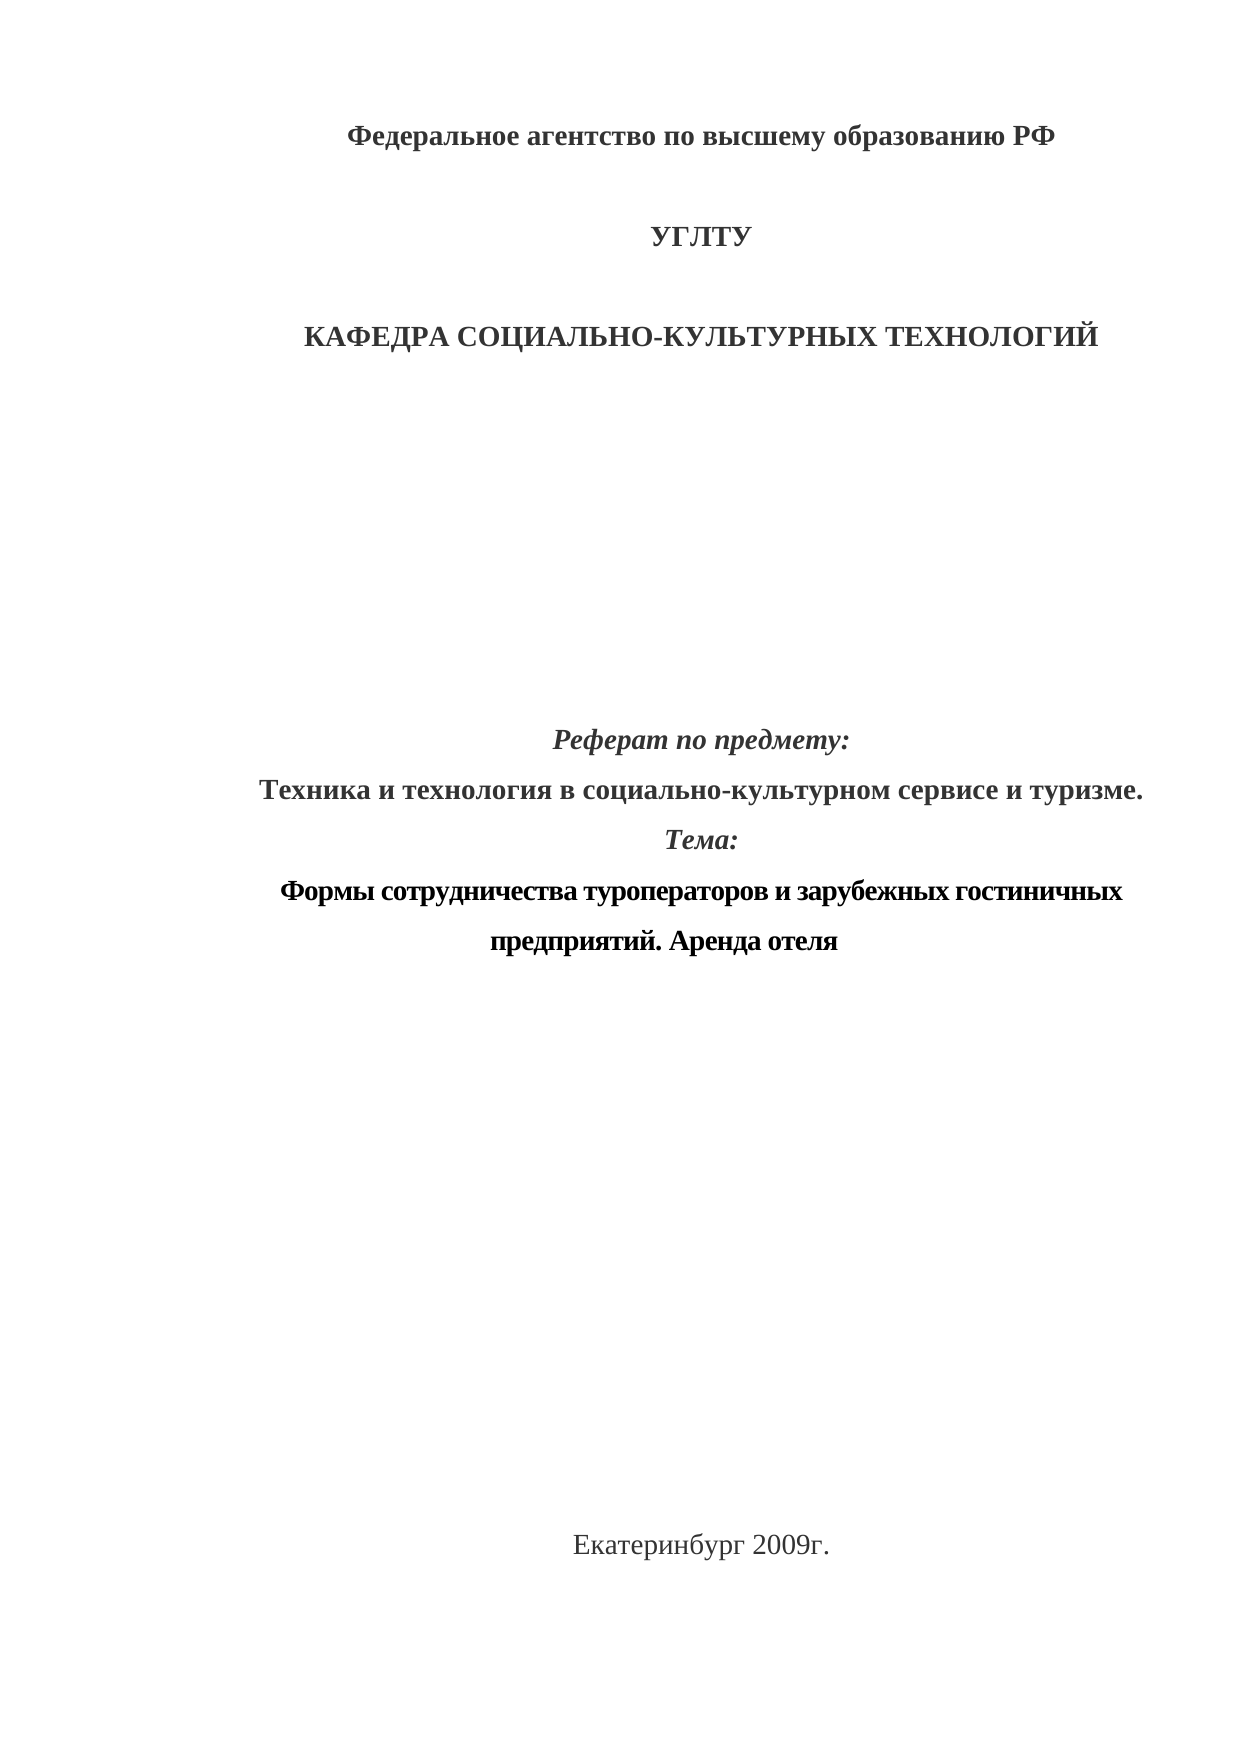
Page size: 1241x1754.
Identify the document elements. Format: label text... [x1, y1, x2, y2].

text Тема: [177, 822, 1152, 856]
text Федеральное агентство по высшему образованию РФ [177, 118, 1152, 152]
text Реферат по предмету: [177, 722, 1152, 755]
text Техника и технология в социально-культурном сервисе и туризме. [177, 772, 1152, 806]
text КАФЕДРА СОЦИАЛЬНО-КУЛЬТУРНЫХ ТЕХНОЛОГИЙ [177, 319, 1152, 353]
text Екатеринбург 2009г. [177, 1527, 1152, 1560]
text Формы сотрудничества туроператоров и зарубежных гостиничных предприятий. Аренда отеля [177, 873, 1152, 957]
text УГЛТУ [177, 219, 1152, 252]
